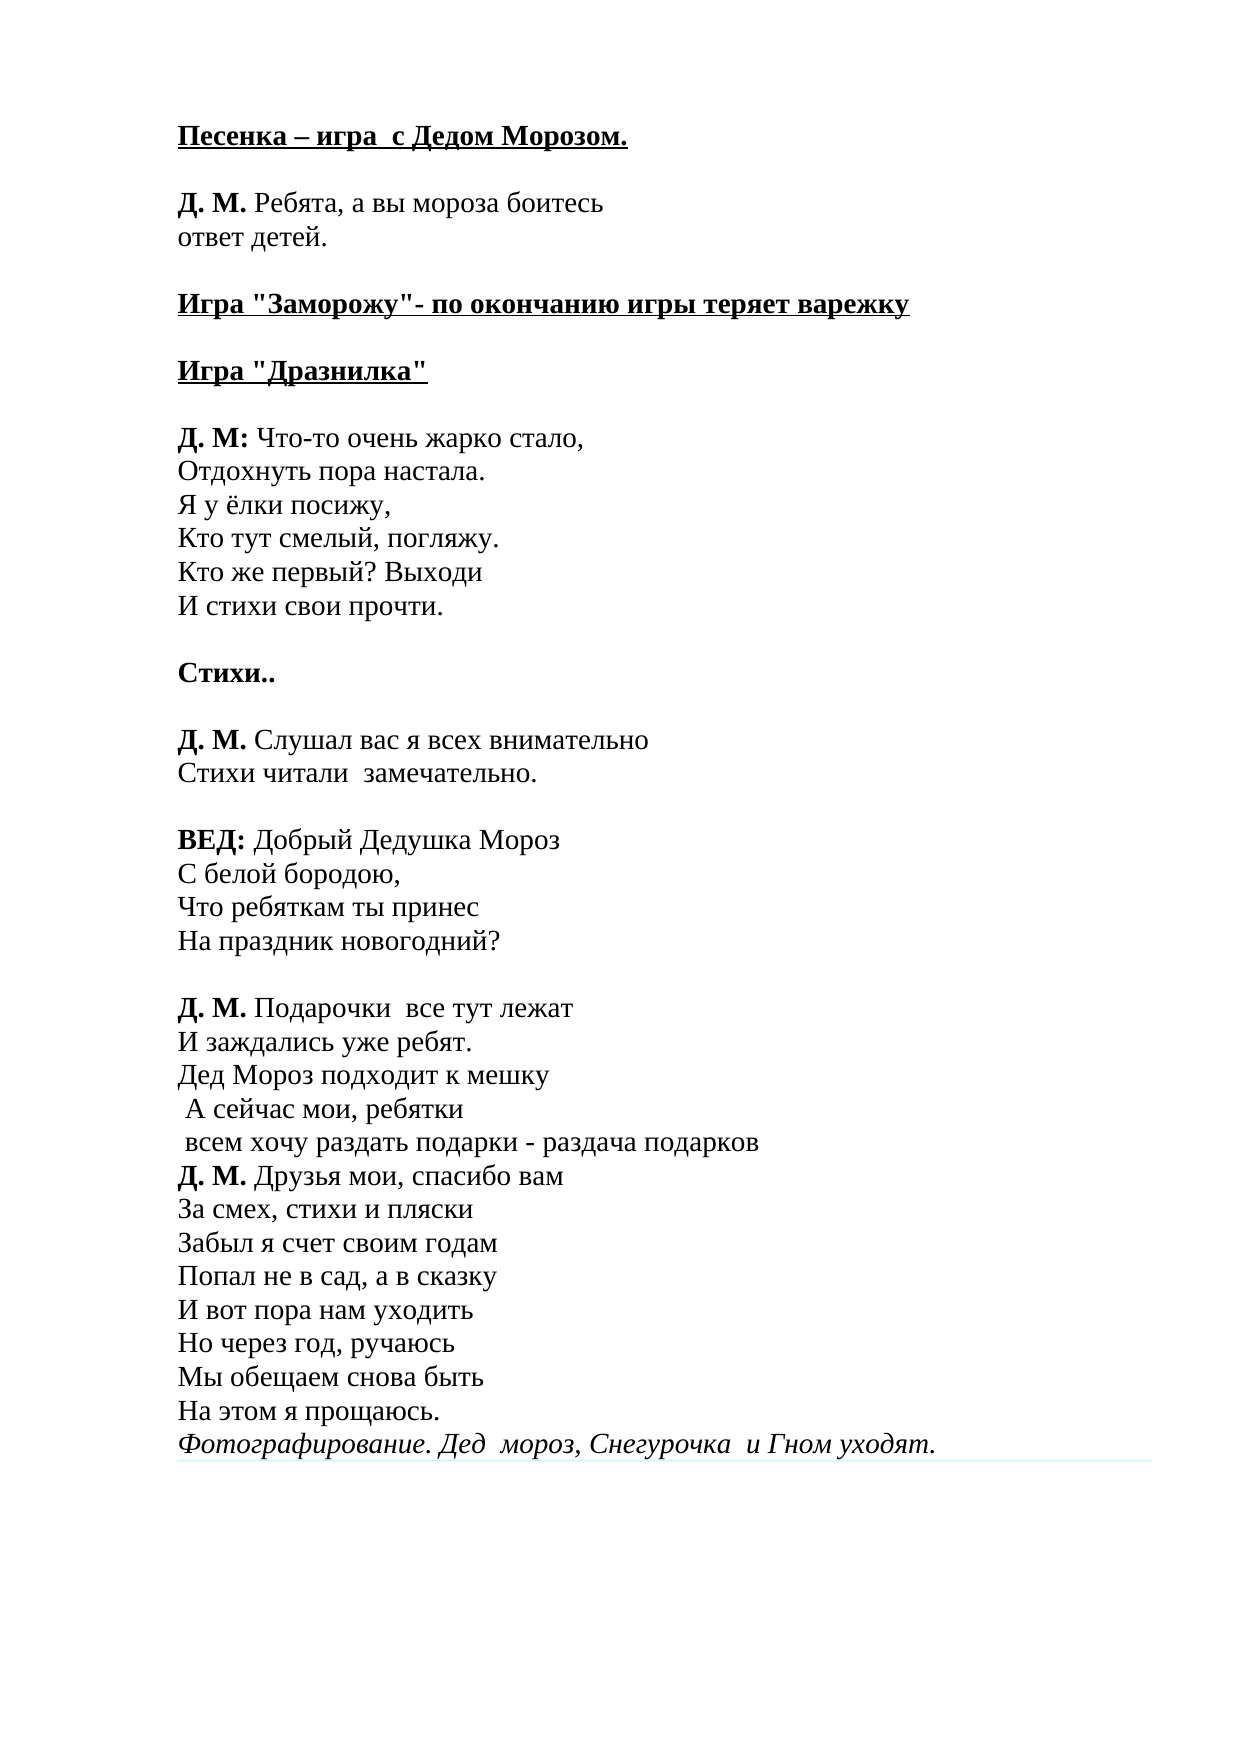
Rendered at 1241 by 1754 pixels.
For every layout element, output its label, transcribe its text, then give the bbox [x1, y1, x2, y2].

text Д. М. Слушал вас я всех внимательно [177, 722, 1152, 755]
text Я у ёлки посижу, [177, 487, 1152, 521]
text Дед Мороз подходит к мешку [177, 1057, 1152, 1091]
text И вот пора нам уходить [177, 1292, 1152, 1326]
text всем хочу раздать подарки - раздача подарков [177, 1124, 1152, 1158]
text На этом я прощаюсь. [177, 1393, 1152, 1426]
text На праздник новогодний? [177, 923, 1152, 957]
text Забыл я счет своим годам [177, 1225, 1152, 1258]
text Д. М: Что-то очень жарко стало, [177, 420, 1152, 453]
text И заждались уже ребят. [177, 1024, 1152, 1057]
text Д. М. Ребята, а вы мороза боитесь [177, 185, 1152, 219]
text А сейчас мои, ребятки [177, 1091, 1152, 1124]
text Кто тут смелый, погляжу. [177, 521, 1152, 554]
text ответ детей. [177, 219, 1152, 252]
text Стихи читали замечательно. [177, 755, 1152, 789]
text Фотографирование. Дед мороз, Снегурочка и Гном уходят. [177, 1426, 1152, 1459]
text Песенка – игра с Дедом Морозом. [177, 118, 1152, 152]
text Д. М. Друзья мои, спасибо вам [177, 1158, 1152, 1191]
text Но через год, ручаюсь [177, 1326, 1152, 1359]
text Отдохнуть пора настала. [177, 453, 1152, 487]
text Попал не в сад, а в сказку [177, 1258, 1152, 1292]
text Стихи.. [177, 655, 1152, 688]
text Игра "Дразнилка" [177, 353, 1152, 386]
text Мы обещаем снова быть [177, 1359, 1152, 1393]
text Что ребяткам ты принес [177, 889, 1152, 923]
text За смех, стихи и пляски [177, 1191, 1152, 1225]
text ВЕД: Добрый Дедушка Мороз [177, 822, 1152, 856]
text Д. М. Подарочки все тут лежат [177, 990, 1152, 1024]
text Кто же первый? Выходи [177, 554, 1152, 588]
text С белой бородою, [177, 856, 1152, 889]
text И стихи свои прочти. [177, 588, 1152, 621]
text Игра "Заморожу"- по окончанию игры теряет варежку [177, 286, 1152, 319]
